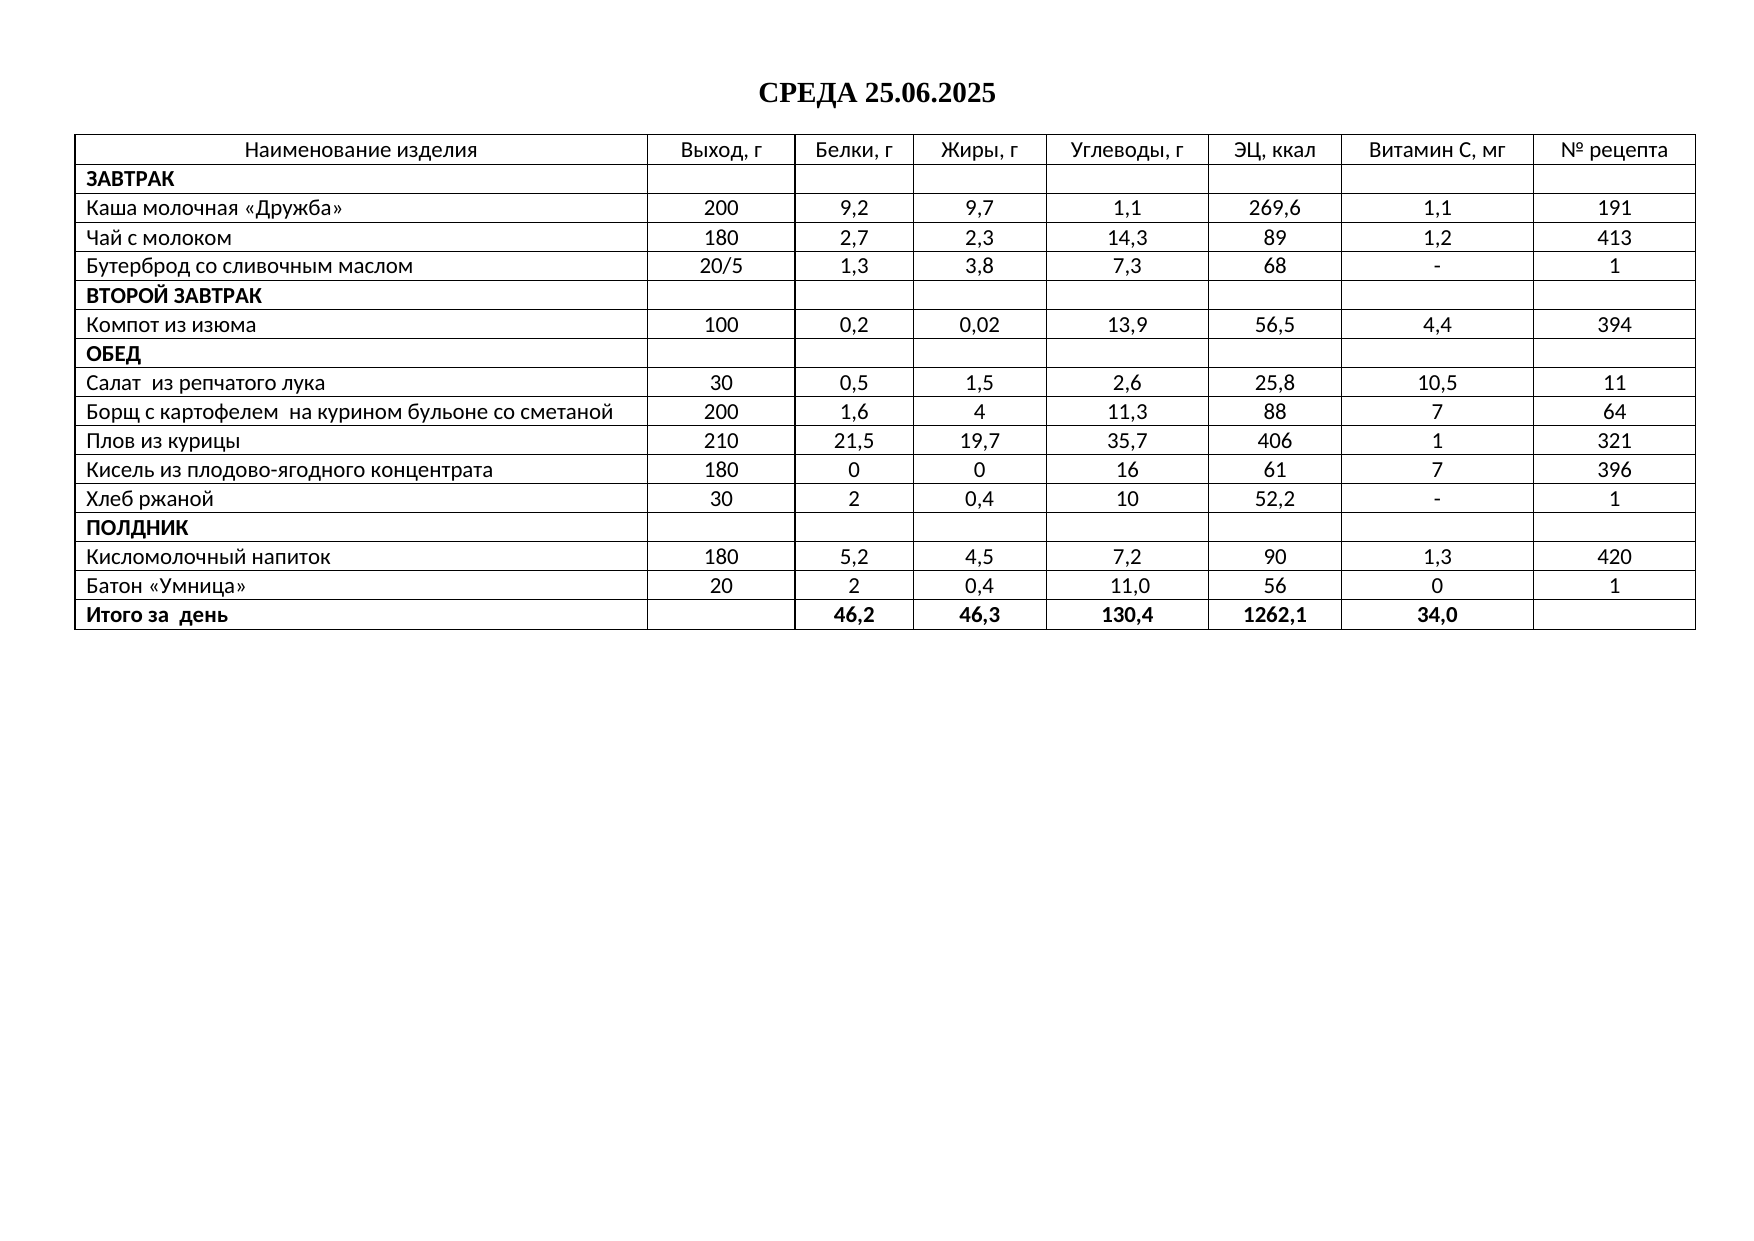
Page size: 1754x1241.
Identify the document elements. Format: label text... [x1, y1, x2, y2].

table_cell 89 [1209, 223, 1341, 251]
table_cell 0,4 [914, 571, 1046, 599]
table_cell ВТОРОЙ ЗАВТРАК [76, 281, 647, 309]
table_cell [1209, 165, 1341, 192]
table_cell 1 [1342, 426, 1533, 454]
table_cell 13,9 [1047, 310, 1208, 338]
table_cell 200 [648, 397, 794, 425]
table_cell 61 [1209, 455, 1341, 483]
table_cell 200 [648, 194, 794, 222]
table_cell [1047, 513, 1208, 541]
table_cell 1 [1534, 484, 1695, 512]
table_cell [796, 165, 913, 192]
table_cell 64 [1534, 397, 1695, 425]
table_cell 11 [1534, 368, 1695, 396]
table_cell 20 [648, 571, 794, 599]
table_cell 4 [914, 397, 1046, 425]
table_cell Бутерброд со сливочным маслом [76, 252, 647, 280]
table_cell 2 [796, 484, 913, 512]
table_cell [1534, 339, 1695, 367]
table_cell 10 [1047, 484, 1208, 512]
table_cell 2,7 [796, 223, 913, 251]
table_cell [1209, 339, 1341, 367]
table_cell 0 [914, 455, 1046, 483]
table_cell 30 [648, 484, 794, 512]
table_cell 0,02 [914, 310, 1046, 338]
table_cell 269,6 [1209, 194, 1341, 222]
table_cell 10,5 [1342, 368, 1533, 396]
table_cell 7 [1342, 455, 1533, 483]
table_cell 2 [796, 571, 913, 599]
table_cell [648, 600, 794, 628]
table_cell 9,7 [914, 194, 1046, 222]
table_cell 34,0 [1342, 600, 1533, 628]
table_cell 210 [648, 426, 794, 454]
table_cell [1209, 281, 1341, 309]
table_cell [1534, 281, 1695, 309]
table_cell 4,5 [914, 542, 1046, 570]
table_cell 1,2 [1342, 223, 1533, 251]
table_cell Салат из репчатого лука [76, 368, 647, 396]
table_cell [1047, 281, 1208, 309]
table_cell 0,2 [796, 310, 913, 338]
table_header Витамин С, мг [1342, 135, 1533, 163]
table_cell 180 [648, 223, 794, 251]
table_cell Батон «Умница» [76, 571, 647, 599]
table_cell 321 [1534, 426, 1695, 454]
table_cell 30 [648, 368, 794, 396]
table_cell [1342, 513, 1533, 541]
table_cell [914, 339, 1046, 367]
table_header Углеводы, г [1047, 135, 1208, 163]
table_cell 180 [648, 542, 794, 570]
table_cell 88 [1209, 397, 1341, 425]
table_cell 16 [1047, 455, 1208, 483]
table_cell 68 [1209, 252, 1341, 280]
table_cell 46,3 [914, 600, 1046, 628]
table_cell 394 [1534, 310, 1695, 338]
table_header Выход, г [648, 135, 794, 163]
table_cell [1534, 600, 1695, 628]
table_cell [1047, 165, 1208, 192]
table_cell [1342, 281, 1533, 309]
table_cell 191 [1534, 194, 1695, 222]
table_cell 56 [1209, 571, 1341, 599]
table_cell Компот из изюма [76, 310, 647, 338]
table_cell 1,5 [914, 368, 1046, 396]
table_cell 413 [1534, 223, 1695, 251]
table_cell 406 [1209, 426, 1341, 454]
table_cell [1047, 339, 1208, 367]
table_cell 1 [1534, 571, 1695, 599]
table_cell [648, 165, 794, 192]
table_header Белки, г [796, 135, 913, 163]
table_cell 25,8 [1209, 368, 1341, 396]
table_cell - [1342, 484, 1533, 512]
table_cell ПОЛДНИК [76, 513, 647, 541]
table_header ЭЦ, ккал [1209, 135, 1341, 163]
table_cell 100 [648, 310, 794, 338]
table_cell 90 [1209, 542, 1341, 570]
table_cell 20/5 [648, 252, 794, 280]
table_cell 2,6 [1047, 368, 1208, 396]
table_cell [1209, 513, 1341, 541]
table_cell 130,4 [1047, 600, 1208, 628]
table_cell [796, 339, 913, 367]
table_cell [796, 513, 913, 541]
table_cell ЗАВТРАК [76, 165, 647, 192]
table_cell [1534, 513, 1695, 541]
table_cell 396 [1534, 455, 1695, 483]
table_cell Итого за день [76, 600, 647, 628]
table_cell 0,4 [914, 484, 1046, 512]
table_cell 1262,1 [1209, 600, 1341, 628]
table_cell 21,5 [796, 426, 913, 454]
table_cell [796, 281, 913, 309]
table_cell 35,7 [1047, 426, 1208, 454]
table_cell 0,5 [796, 368, 913, 396]
table_cell 1,1 [1047, 194, 1208, 222]
table_cell [648, 513, 794, 541]
table_cell 1,3 [1342, 542, 1533, 570]
table_cell 3,8 [914, 252, 1046, 280]
table_cell 7,2 [1047, 542, 1208, 570]
table_cell 56,5 [1209, 310, 1341, 338]
table_cell 2,3 [914, 223, 1046, 251]
table_cell 7 [1342, 397, 1533, 425]
table_header № рецепта [1534, 135, 1695, 163]
table_cell Чай с молоком [76, 223, 647, 251]
table_cell [648, 339, 794, 367]
table_cell 14,3 [1047, 223, 1208, 251]
table_cell [1534, 165, 1695, 192]
table_cell 46,2 [796, 600, 913, 628]
table_cell 19,7 [914, 426, 1046, 454]
table_header Наименование изделия [76, 135, 647, 163]
table_cell [648, 281, 794, 309]
table_cell 4,4 [1342, 310, 1533, 338]
table_cell 420 [1534, 542, 1695, 570]
table_cell Каша молочная «Дружба» [76, 194, 647, 222]
table_cell Борщ с картофелем на курином бульоне со сметаной [76, 397, 647, 425]
table_cell Хлеб ржаной [76, 484, 647, 512]
table_cell 11,3 [1047, 397, 1208, 425]
table_cell 1,3 [796, 252, 913, 280]
table_cell - [1342, 252, 1533, 280]
text СРЕДА 25.06.2025 [75, 75, 1679, 108]
table_cell 1,6 [796, 397, 913, 425]
table_cell Кисломолочный напиток [76, 542, 647, 570]
table_cell 0 [1342, 571, 1533, 599]
table_header Жиры, г [914, 135, 1046, 163]
table_cell [1342, 339, 1533, 367]
table_cell 9,2 [796, 194, 913, 222]
table_cell 11,0 [1047, 571, 1208, 599]
table_cell 1 [1534, 252, 1695, 280]
table_cell 7,3 [1047, 252, 1208, 280]
table_cell 52,2 [1209, 484, 1341, 512]
table_cell [914, 281, 1046, 309]
table_cell 1,1 [1342, 194, 1533, 222]
table_cell Кисель из плодово-ягодного концентрата [76, 455, 647, 483]
table_cell Плов из курицы [76, 426, 647, 454]
table_cell 5,2 [796, 542, 913, 570]
table_cell [1342, 165, 1533, 192]
table_cell [914, 513, 1046, 541]
table_cell 0 [796, 455, 913, 483]
table_cell [914, 165, 1046, 192]
table_cell 180 [648, 455, 794, 483]
table_cell ОБЕД [76, 339, 647, 367]
